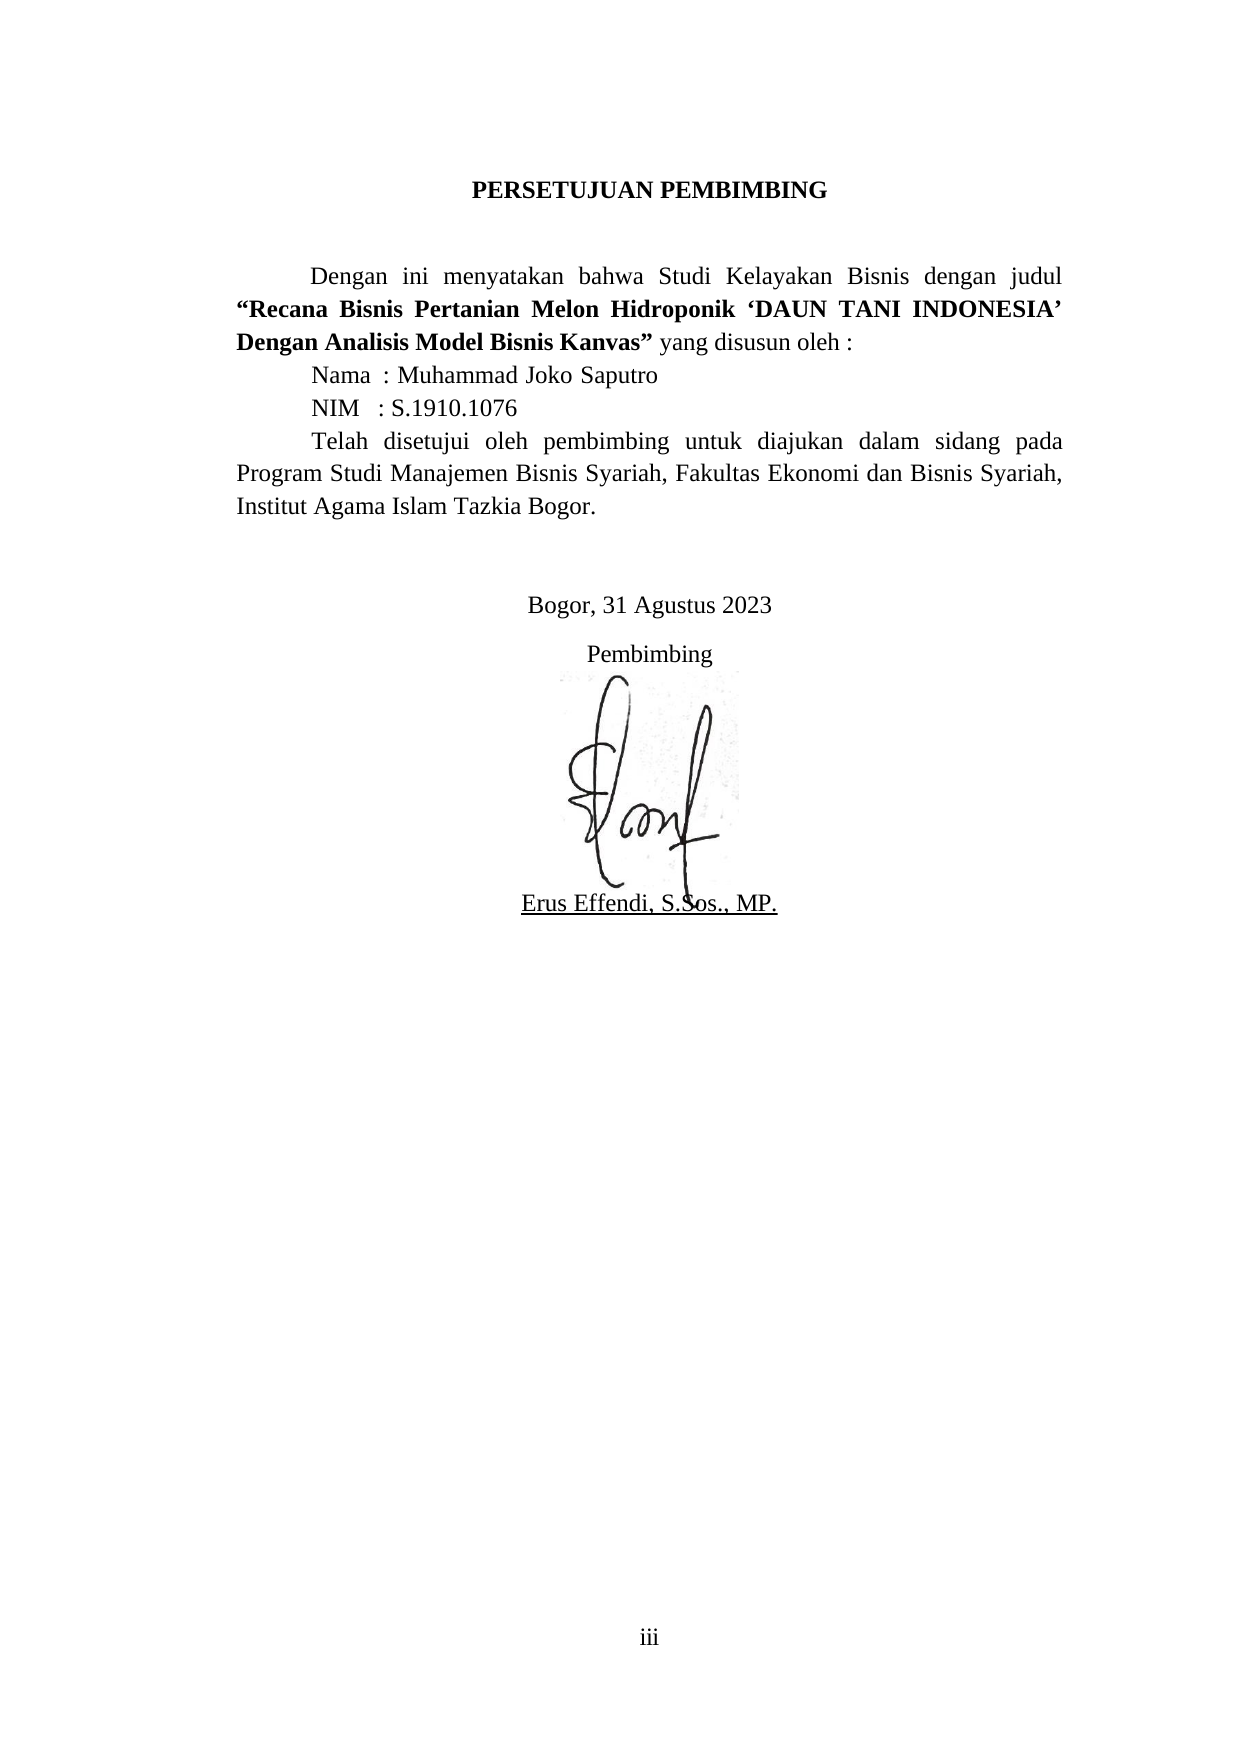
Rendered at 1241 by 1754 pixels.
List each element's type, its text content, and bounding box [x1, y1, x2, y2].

text Nama : Muhammad Joko Saputro NIM : S.1910.1076 [311, 360, 658, 422]
text Bogor, 31 Agustus 2023 Pembimbing [481, 590, 818, 668]
text Dengan ini menyatakan bahwa Studi Kelayakan Bisnis dengan judul “Recana Bisnis Pertanian Melon Hidroponik ‘DAUN TANI INDONESIA’ Dengan Analisis Model Bisnis Kanvas” yang disusun oleh : [236, 261, 1063, 356]
text Telah disetujui oleh pembimbing untuk diajukan dalam sidang pada Program Studi Manajemen Bisnis Syariah, Fakultas Ekonomi dan Bisnis Syariah, Institut Agama Islam Tazkia Bogor. [236, 426, 1063, 520]
picture [560, 671, 739, 912]
text PERSETUJUAN PEMBIMBING [227, 175, 1072, 204]
